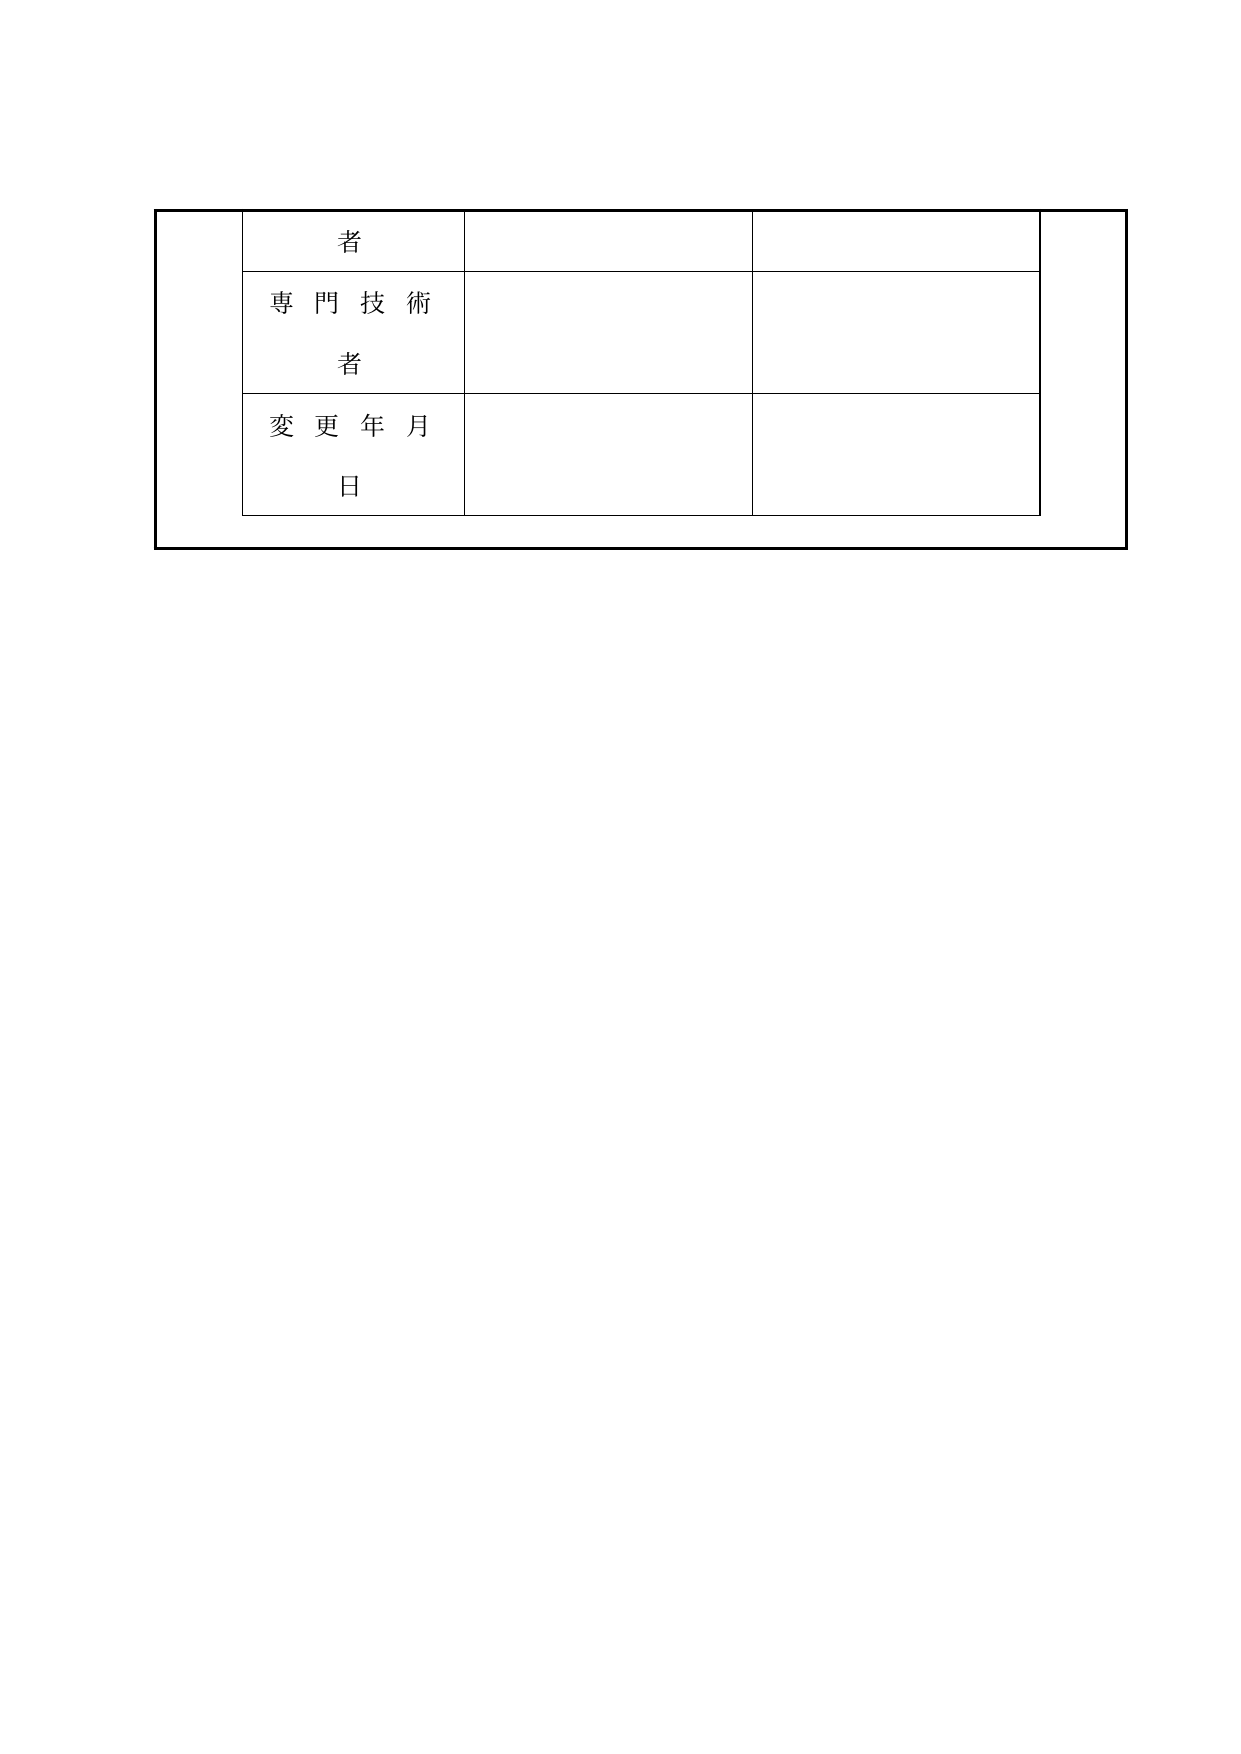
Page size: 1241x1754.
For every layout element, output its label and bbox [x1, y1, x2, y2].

table_cell [157, 212, 1125, 547]
